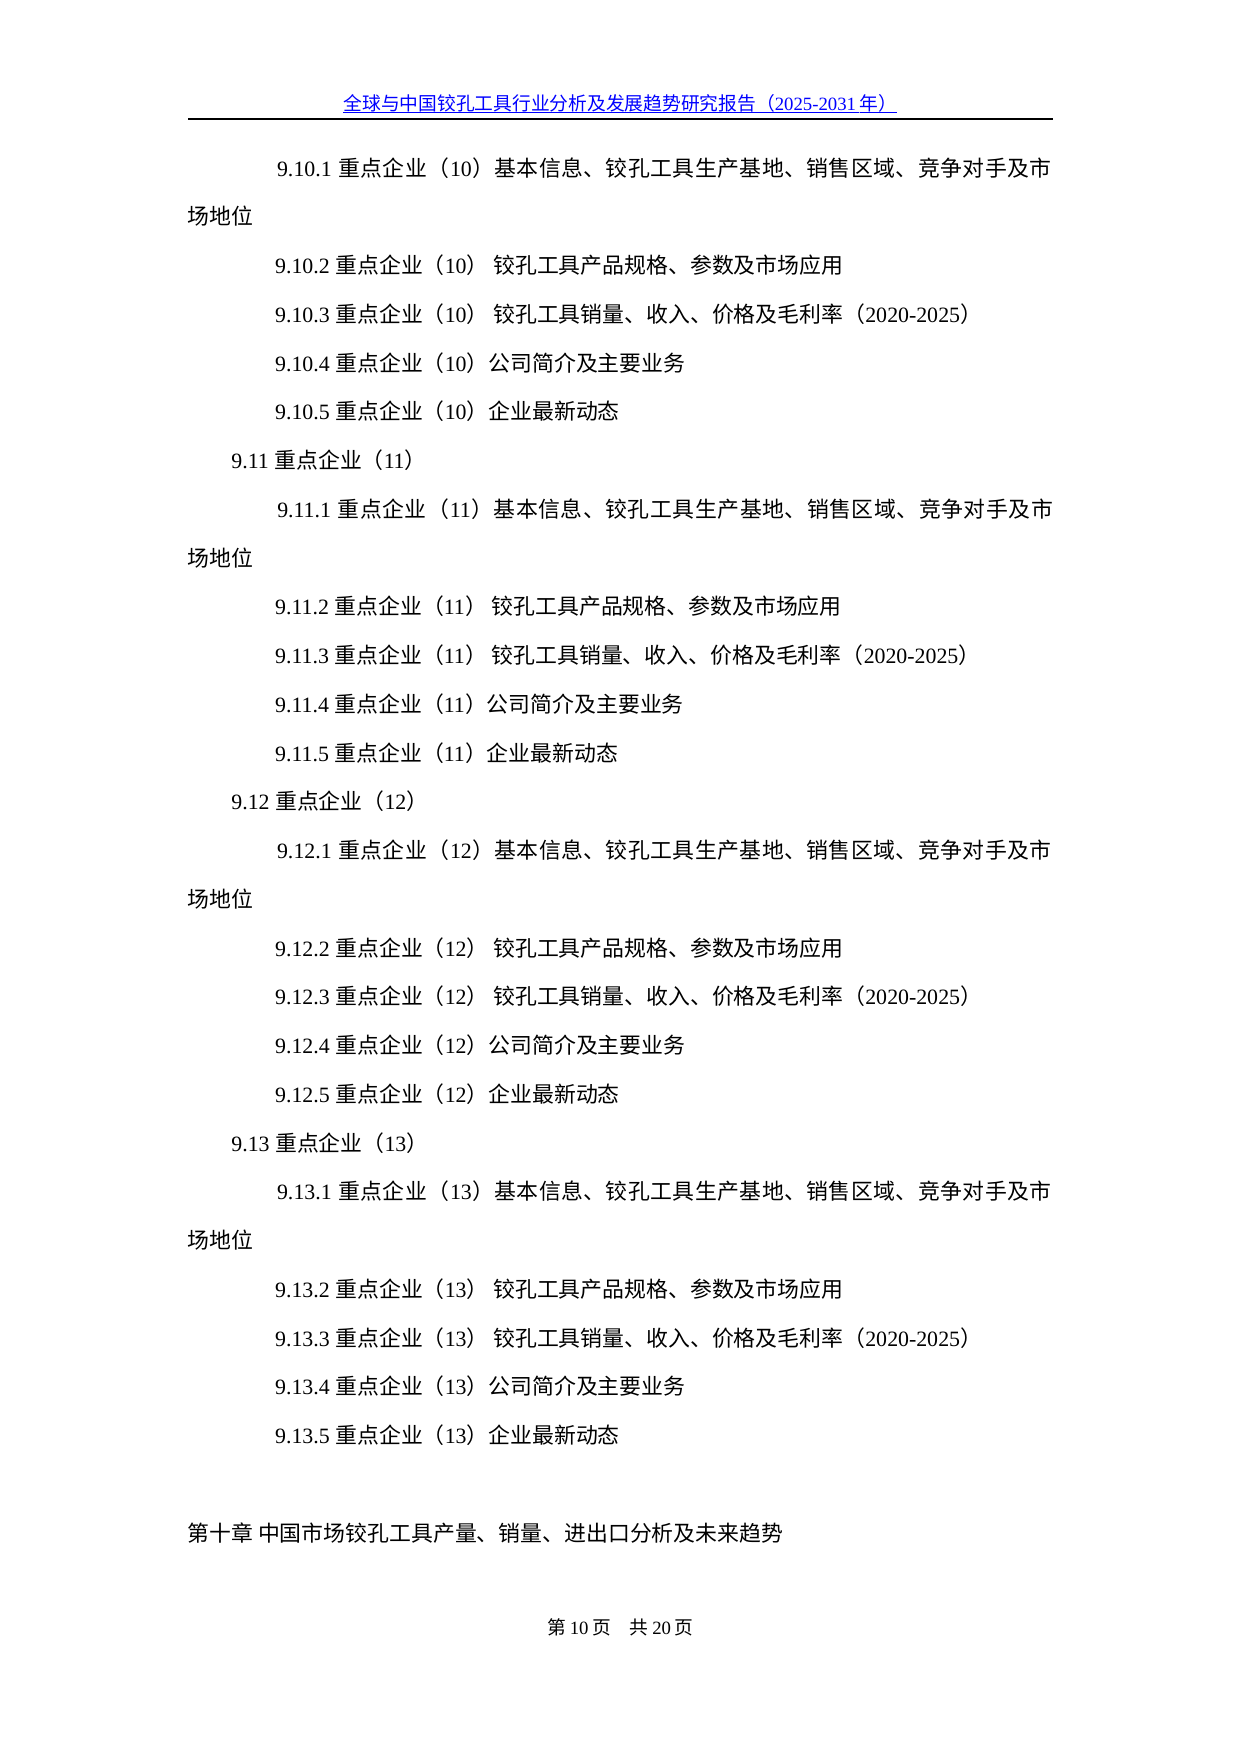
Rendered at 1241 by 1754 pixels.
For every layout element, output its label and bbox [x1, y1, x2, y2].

text [187, 150, 1053, 1548]
